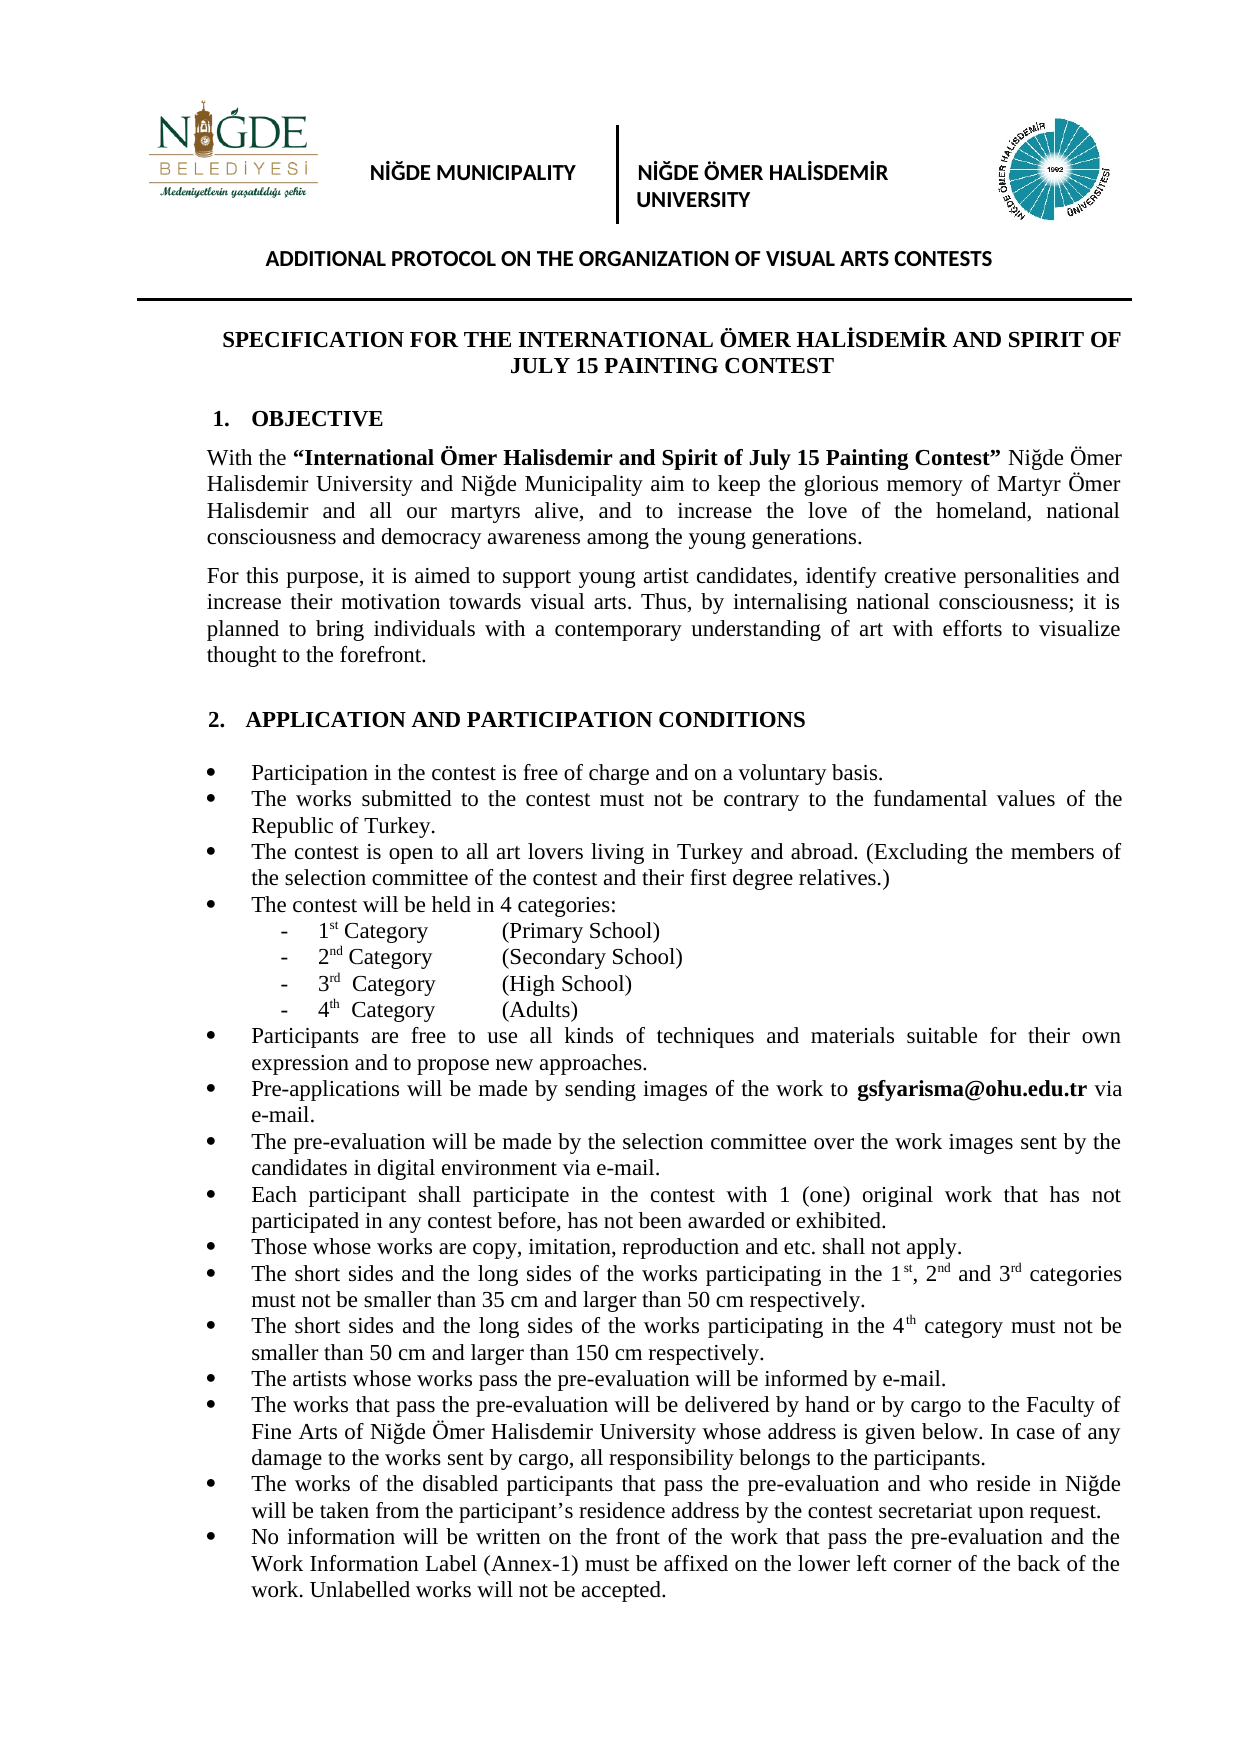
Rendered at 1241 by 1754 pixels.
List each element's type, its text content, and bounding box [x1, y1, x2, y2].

text SPECIFICATION FOR THE INTERNATIONAL ÖMER HALİSDEMİR AND SPIRIT OF JULY 15 PAINTING CONTEST [207, 326, 1137, 379]
text For this purpose, it is aimed to support young artist candidates, identify creative personalities and increase their motivation towards visual arts. Thus, by internalising national consciousness; it is planned to bring individuals with a contemporary understanding of art with efforts to visualize thought to the forefront. [207, 562, 1122, 667]
list The works of the disabled participants that pass the pre-evaluation and who reside in Niğde will be taken from the participant’s residence address by the contest secretariat upon request. [207, 1471, 1122, 1523]
picture [985, 106, 1123, 232]
list The short sides and the long sides of the works participating in the 1st, 2nd and 3rd categories must not be smaller than 35 cm and larger than 50 cm respectively. [207, 1260, 1122, 1312]
list The pre-evaluation will be made by the selection committee over the work images sent by the candidates in digital environment via e-mail. [207, 1128, 1122, 1181]
list The works that pass the pre-evaluation will be delivered by hand or by cargo to the Faculty of Fine Arts of Niğde Ömer Halisdemir University whose address is given below. In case of any damage to the works sent by cargo, all responsibility belongs to the participants. [207, 1391, 1122, 1471]
list OBJECTIVE [212, 405, 1122, 432]
list 2nd Category (Secondary School) [280, 943, 1122, 970]
list Participation in the contest is free of charge and on a voluntary basis. [207, 759, 1122, 785]
picture [149, 100, 318, 198]
list 4th Category (Adults) [280, 996, 1122, 1022]
list 1st Category (Primary School) [280, 917, 1122, 943]
list The contest is open to all art lovers living in Turkey and abroad. (Excluding the members of the selection committee of the contest and their first degree relatives.) [207, 838, 1122, 891]
list The short sides and the long sides of the works participating in the 4th category must not be smaller than 50 cm and larger than 150 cm respectively. [207, 1312, 1122, 1365]
list The artists whose works pass the pre-evaluation will be informed by e-mail. [207, 1365, 1122, 1391]
text With the “International Ömer Halisdemir and Spirit of July 15 Painting Contest” Niğde Ömer Halisdemir University and Niğde Municipality aim to keep the glorious memory of Martyr Ömer Halisdemir and all our martyrs alive, and to increase the love of the homeland, national consciousness and democracy awareness among the young generations. [207, 444, 1122, 549]
list The works submitted to the contest must not be contrary to the fundamental values ​​of the Republic of Turkey. [207, 785, 1122, 838]
list Pre-applications will be made by sending images of the work to gsfyarisma@ohu.edu.tr via e-mail. [207, 1075, 1122, 1128]
list The contest will be held in 4 categories: [207, 891, 1122, 917]
list APPLICATION AND PARTICIPATION CONDITIONS [208, 706, 1122, 733]
list Each participant shall participate in the contest with 1 (one) original work that has not participated in any contest before, has not been awarded or exhibited. [207, 1181, 1122, 1233]
list 3rd Category (High School) [280, 970, 1122, 996]
list No information will be written on the front of the work that pass the pre-evaluation and the Work Information Label (Annex-1) must be affixed on the lower left corner of the back of the work. Unlabelled works will not be accepted. [207, 1523, 1122, 1602]
list Those whose works are copy, imitation, reproduction and etc. shall not apply. [207, 1233, 1122, 1260]
list Participants are free to use all kinds of techniques and materials suitable for their own expression and to propose new approaches. [207, 1022, 1122, 1075]
